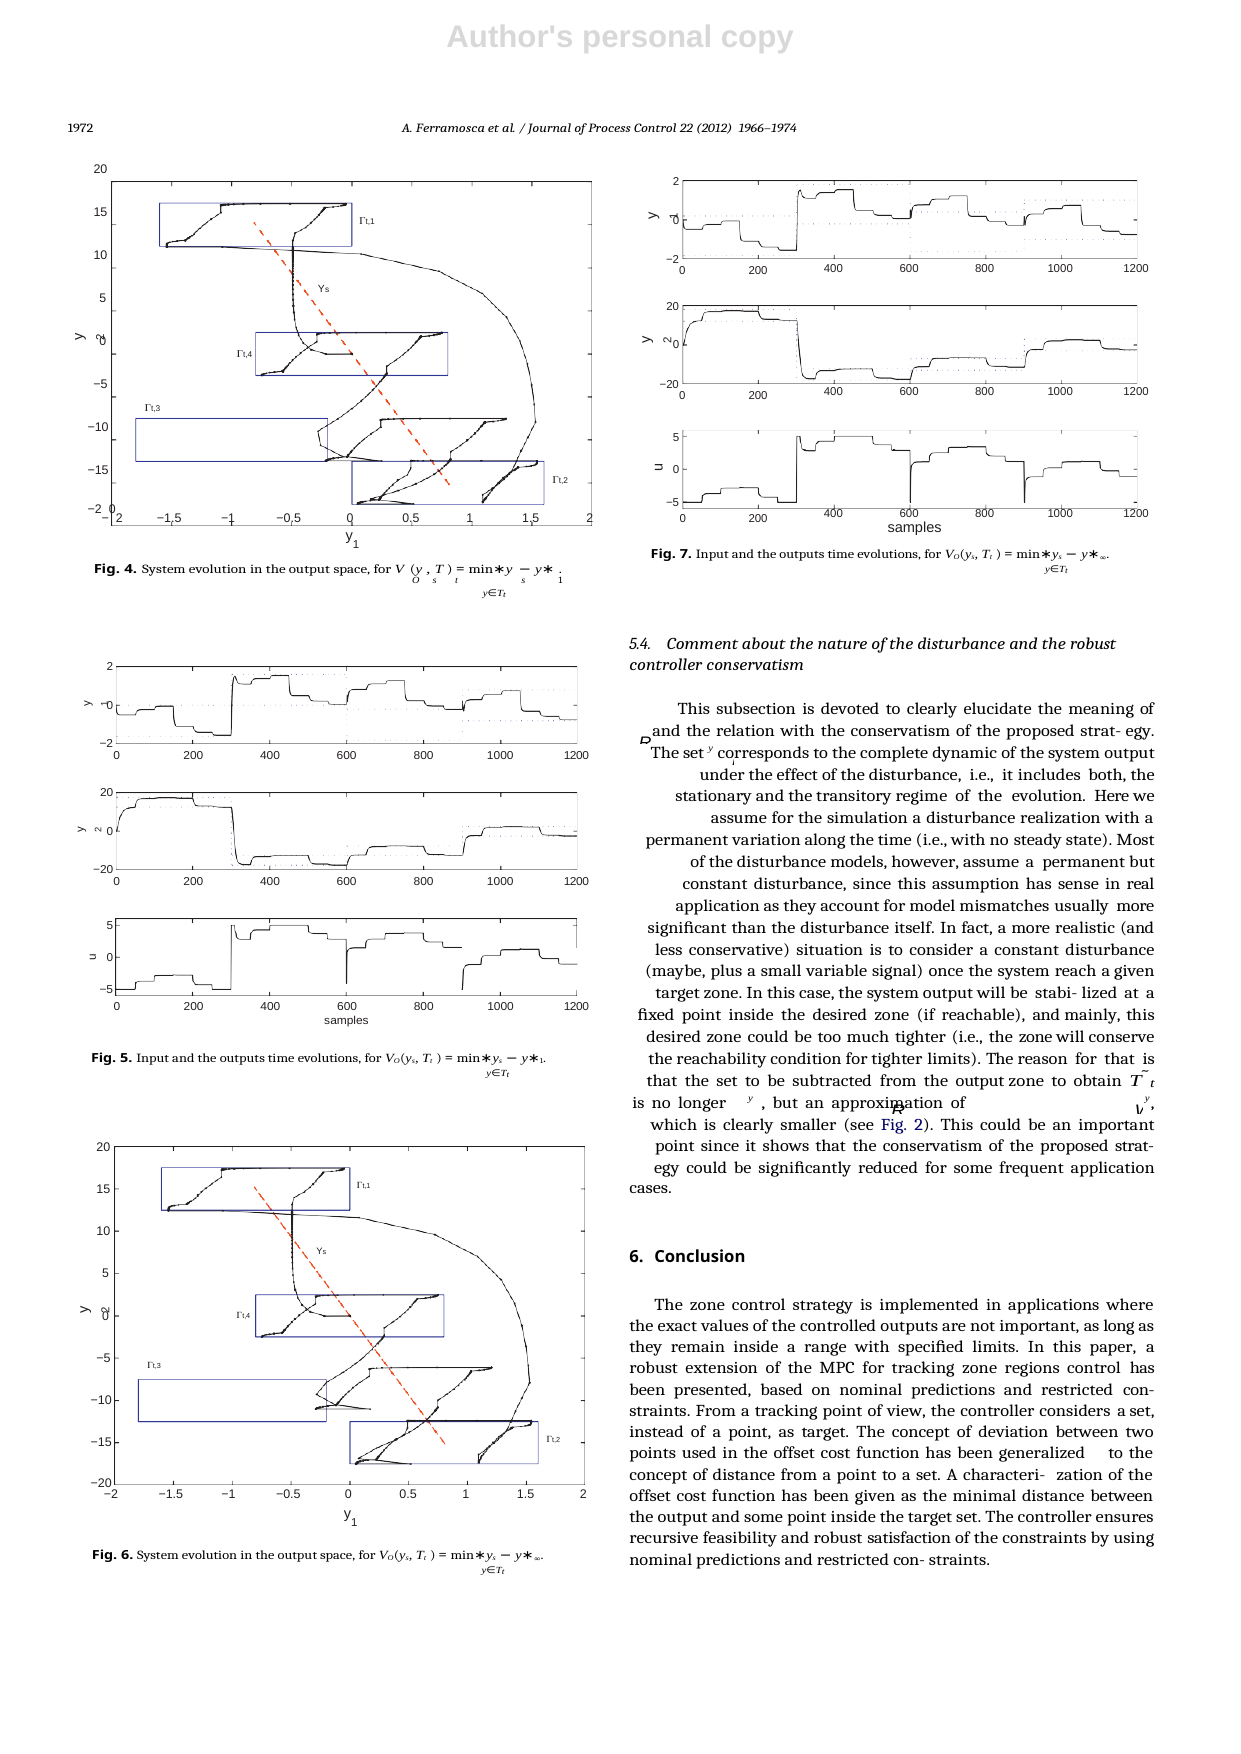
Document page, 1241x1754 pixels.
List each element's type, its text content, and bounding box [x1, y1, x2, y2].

text y∈Tt [481, 1563, 589, 1576]
picture [111, 181, 592, 204]
text 0 200 400 600 800 1000 1200 [113, 999, 589, 1013]
text The zone control strategy is implemented in applications where the exact values of the controlled outputs are not important, as long as they remain inside a range with speciﬁed limits. In this paper, a robust extension of the MPC for tracking zone regions control has been presented, based on nominal predictions and restricted con- straints. From a tracking point of view, the controller considers a set, instead of a point, as target. The concept of deviation between two points used in the offset cost function has been generalized to the concept of distance from a point to a set. A characteri- zation of the offset cost function has been given as the minimal distance between the output and some point inside the target set. The controller ensures recursive feasibility and robust satisfaction of the constraints by using nominal predictions and restricted con- straints. [629, 1295, 1154, 1569]
picture [111, 305, 592, 333]
subtitle Conclusion [629, 1245, 1186, 1268]
text −20 200 [666, 252, 772, 277]
picture [111, 477, 592, 506]
picture [116, 666, 578, 737]
text 1972 A. Ferramosca et al. / Journal of Process Control 22 (2012) 1966–1974 [68, 121, 1186, 136]
text 15 [93, 204, 597, 219]
picture [682, 180, 1138, 259]
text 15 [88, 1182, 118, 1196]
text 10 [93, 247, 597, 262]
picture [682, 305, 1138, 384]
text 400 600 800 1000 1200 [824, 385, 1186, 398]
text 5 [56, 918, 163, 932]
text 0 [56, 699, 163, 712]
text −200 200 400 600 800 1000 1200 [93, 863, 589, 888]
text This subsection is devoted to clearly elucidate the meaning of and the relation with the conservatism of the proposed strat- egy. The set y corresponds to the complete dynamic of the system output under the effect of the disturbance, i.e., it includes both, the stationary and the transitory regime of the evolution. Here we assume for the simulation a disturbance realization with a permanent variation along the time (i.e., with no steady state). Most of the disturbance models, however, assume a permanent but constant disturbance, since this assumption has sense in real application as they account for model mismatches usually more signiﬁcant than the disturbance itself. In fact, a more realistic (and less conservative) situation is to consider a constant disturbance (maybe, plus a small variable signal) once the system reach a given target zone. In this case, the system output will be stabi- lized at a ﬁxed point inside the desired zone (if reachable), and mainly, this desired zone could be too much tighter (i.e., the zone will conserve the reachability condition for tighter limits). The reason for that is that the set to be subtracted from the output zone to obtain T˜t is no longer y , but an approximation of y, which is clearly smaller (see Fig. 2). This could be an important point since it shows that the conservatism of the proposed strat- egy could be signiﬁcantly reduced for some frequent application [629, 697, 1154, 1178]
text −10 [87, 1393, 115, 1407]
picture [111, 348, 592, 376]
text 0 [673, 338, 772, 351]
picture [115, 918, 578, 996]
text 0 200 [679, 511, 772, 525]
text Fig. 6. System evolution in the output space, for VO(ys, Tt ) = min∗ys − y∗∞. [92, 1546, 589, 1563]
text −200 200 [659, 377, 772, 401]
text 0 [56, 825, 163, 838]
text Fig. 5. Input and the outputs time evolutions, for VO(ys, Tt ) = min∗ys − y∗1. [91, 1049, 589, 1066]
text −2−02 −1.5 −1 −0.5 0 0.5 1 1.5 2 [87, 506, 597, 527]
text y∈Tt [242, 586, 746, 599]
text −5 [93, 376, 597, 391]
text −15 [87, 1435, 115, 1449]
picture [111, 434, 592, 462]
text −5 [88, 1350, 118, 1365]
text 5 [99, 290, 597, 305]
text −10 [87, 419, 597, 434]
text −5 [666, 495, 682, 508]
picture [111, 262, 592, 290]
picture [111, 391, 592, 419]
text −5 [88, 983, 124, 996]
text Fig. 7. Input and the outputs time evolutions, for VO(ys, Tt ) = min∗ys − y∗∞. [650, 545, 1186, 562]
list Comment about the nature of the disturbance and the robust controller conservatism [629, 634, 1127, 675]
picture [116, 792, 578, 863]
text 0 [56, 951, 163, 964]
text y∈Tt [486, 1066, 589, 1079]
text 10 [88, 1224, 118, 1238]
text 20 [666, 299, 772, 312]
text samples [103, 1013, 589, 1027]
text y1 [343, 527, 361, 544]
text 20 [88, 786, 124, 799]
picture [682, 430, 1138, 509]
picture [114, 1146, 585, 1485]
text −15 [87, 462, 597, 477]
picture [111, 219, 592, 247]
text 20 [88, 1139, 118, 1154]
text 2 [673, 174, 772, 188]
text 0 [56, 1308, 154, 1323]
text 20 [93, 161, 597, 176]
text −20 200 400 600 800 1000 1200 [99, 737, 589, 762]
text 400 600 800 1000 1200 [824, 262, 1186, 275]
text 0 [673, 213, 772, 226]
text 2 [56, 660, 163, 673]
text 0 [99, 333, 597, 348]
text 5 [56, 1266, 154, 1280]
text samples [887, 520, 1186, 536]
text cases. [629, 1178, 1186, 1197]
text y1 [111, 1501, 589, 1523]
